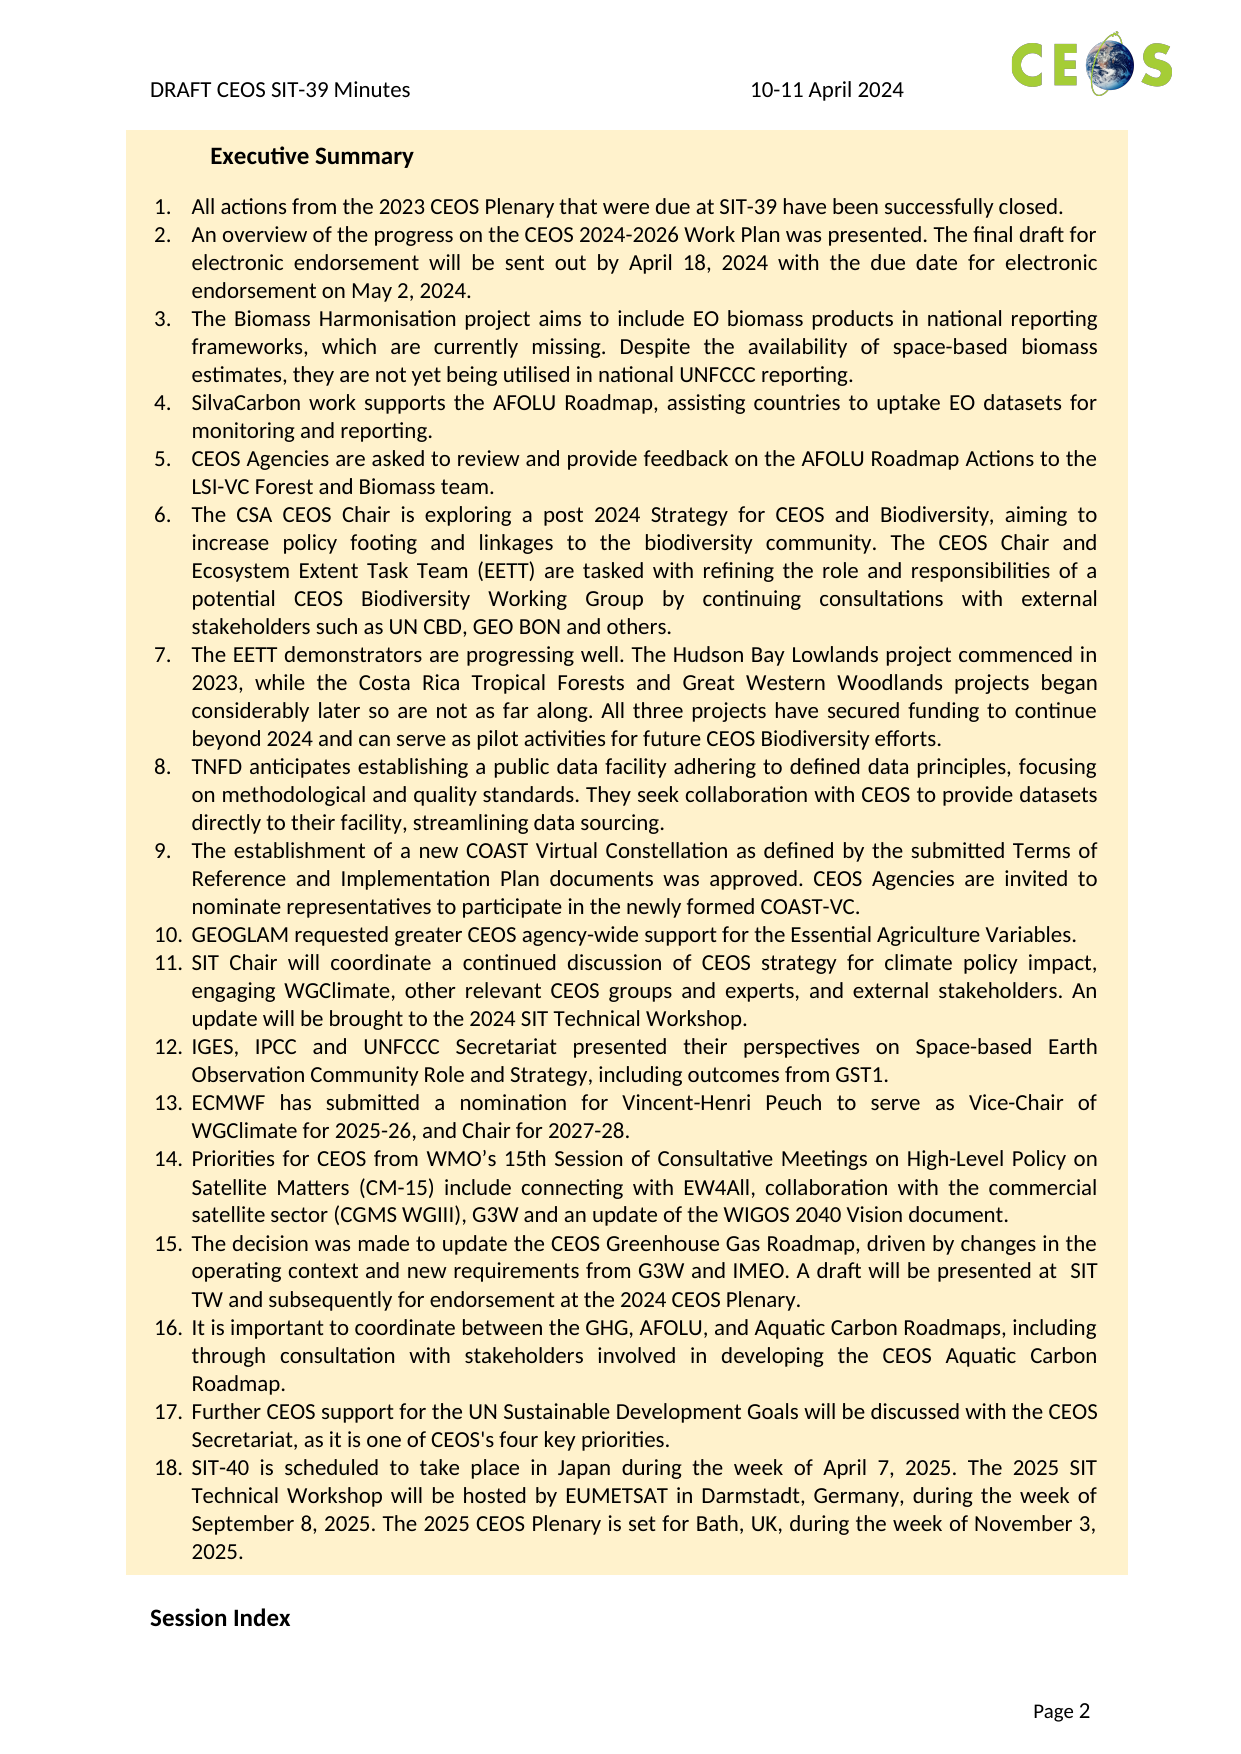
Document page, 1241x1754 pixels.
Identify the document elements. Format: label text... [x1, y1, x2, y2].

subtitle Session Index [150, 1602, 1090, 1633]
picture [1011, 31, 1172, 96]
table_header Executive Summary All actions from the 2023 CEOS Plenary that were due at SIT-39 have been successfully closed. An overview of the progress on the CEOS 2024-2026 Work Plan was presented. The final draft for electronic endorsement will be sent out by April 18, 2024 with the due date for electronic endorsement on May 2, 2024. The Biomass Harmonisation project aims to include EO biomass products in national reporting frameworks, which are currently missing. Despite the availability of space-based biomass estimates, they are not yet being utilised in national UNFCCC reporting. SilvaCarbon work supports the AFOLU Roadmap, assisting countries to uptake EO datasets for monitoring and reporting. CEOS Agencies are asked to review and provide feedback on the AFOLU Roadmap Actions to the LSI-VC Forest and Biomass team. The CSA CEOS Chair is exploring a post 2024 Strategy for CEOS and Biodiversity, aiming to increase policy footing and linkages to the biodiversity community. The CEOS Chair and Ecosystem Extent Task Team (EETT) are tasked with refining the role and responsibilities of a potential CEOS Biodiversity Working Group by continuing consultations with external stakeholders such as UN CBD, GEO BON and others. The EETT demonstrators are progressing well. The Hudson Bay Lowlands project commenced in 2023, while the Costa Rica Tropical Forests and Great Western Woodlands projects began considerably later so are not as far along. All three projects have secured funding to continue beyond 2024 and can serve as pilot activities for future CEOS Biodiversity efforts. TNFD anticipates establishing a public data facility adhering to defined data principles, focusing on methodological and quality standards. They seek collaboration with CEOS to provide datasets directly to their facility, streamlining data sourcing. The establishment of a new COAST Virtual Constellation as defined by the submitted Terms of Reference and Implementation Plan documents was approved. CEOS Agencies are invited to nominate representatives to participate in the newly formed COAST-VC. GEOGLAM requested greater CEOS agency-wide support for the Essential Agriculture Variables. SIT Chair will coordinate a continued discussion of CEOS strategy for climate policy impact, engaging WGClimate, other relevant CEOS groups and experts, and external stakeholders. An update will be brought to the 2024 SIT Technical Workshop. IGES, IPCC and UNFCCC Secretariat presented their perspectives on Space-based Earth Observation Community Role and Strategy, including outcomes from GST1. ECMWF has submitted a nomination for Vincent-Henri Peuch to serve as Vice-Chair of WGClimate for 2025-26, and Chair for 2027-28. Priorities for CEOS from WMO’s 15th Session of Consultative Meetings on High-Level Policy on Satellite Matters (CM-15) include connecting with EW4All, collaboration with the commercial satellite sector (CGMS WGIII), G3W and an update of the WIGOS 2040 Vision document. The decision was made to update the CEOS Greenhouse Gas Roadmap, driven by changes in the operating context and new requirements from G3W and IMEO. A draft will be presented at SIT TW and subsequently for endorsement at the 2024 CEOS Plenary. It is important to coordinate between the GHG, AFOLU, and Aquatic Carbon Roadmaps, including through consultation with stakeholders involved in developing the CEOS Aquatic Carbon Roadmap. Further CEOS support for the UN Sustainable Development Goals will be discussed with the CEOS Secretariat, as it is one of CEOS's four key priorities. SIT-40 is scheduled to take place in Japan during the week of April 7, 2025. The 2025 SIT Technical Workshop will be hosted by EUMETSAT in Darmstadt, Germany, during the week of September 8, 2025. The 2025 CEOS Plenary is set for Bath, UK, during the week of November 3, 2025. [126, 130, 1128, 1575]
